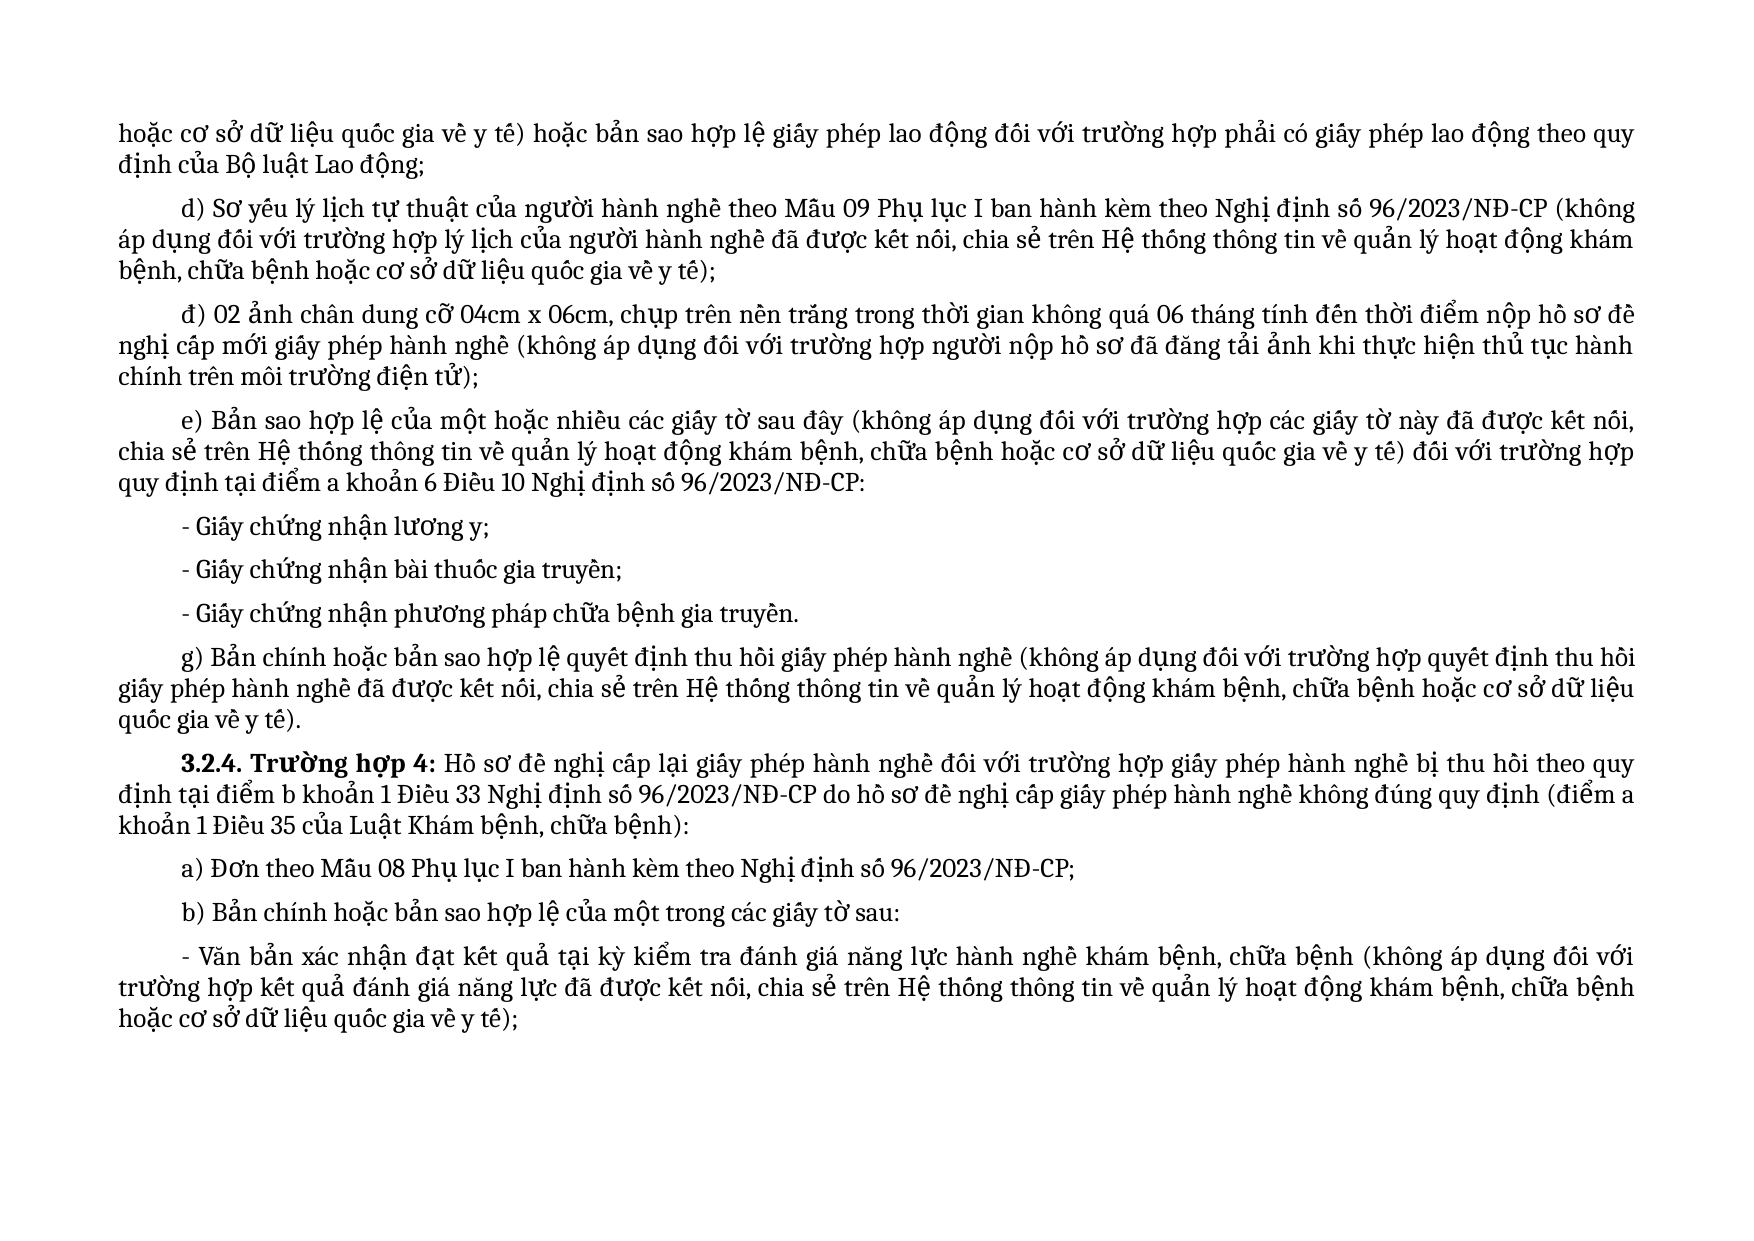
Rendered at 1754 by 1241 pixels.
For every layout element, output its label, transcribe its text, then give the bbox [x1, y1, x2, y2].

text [118, 118, 1636, 180]
text - Văn bản xác nhận đạt kết quả tại kỳ kiểm tra đánh giá năng lực hành nghề khám bệnh, chữa bệnh (không áp dụng đối với trường hợp kết quả đánh giá năng lực đã được kết nối, chia sẻ trên Hệ thống thông tin về quản lý hoạt động khám bệnh, chữa bệnh hoặc cơ sở dữ liệu quốc gia về y tế); [118, 941, 1636, 1034]
text g) Bản chính hoặc bản sao hợp lệ quyết định thu hồi giấy phép hành nghề (không áp dụng đối với trường hợp quyết định thu hồi giấy phép hành nghề đã được kết nối, chia sẻ trên Hệ thống thông tin về quản lý hoạt động khám bệnh, chữa bệnh hoặc cơ sở dữ liệu quốc gia về y tế). [118, 642, 1636, 735]
text a) Đơn theo Mẫu 08 Phụ lục I ban hành kèm theo Nghị định số 96/2023/NĐ-CP; [118, 853, 1636, 885]
text d) Sơ yếu lý lịch tự thuật của người hành nghề theo Mẫu 09 Phụ lục I ban hành kèm theo Nghị định số 96/2023/NĐ-CP (không áp dụng đối với trường hợp lý lịch của người hành nghề đã được kết nối, chia sẻ trên Hệ thống thông tin về quản lý hoạt động khám bệnh, chữa bệnh hoặc cơ sở dữ liệu quốc gia về y tế); [118, 193, 1636, 286]
text b) Bản chính hoặc bản sao hợp lệ của một trong các giấy tờ sau: [118, 897, 1636, 928]
text e) Bản sao hợp lệ của một hoặc nhiều các giấy tờ sau đây (không áp dụng đối với trường hợp các giấy tờ này đã được kết nối, chia sẻ trên Hệ thống thông tin về quản lý hoạt động khám bệnh, chữa bệnh hoặc cơ sở dữ liệu quốc gia về y tế) đối với trường hợp quy định tại điểm a khoản 6 Điều 10 Nghị định số 96/2023/NĐ-CP: [118, 405, 1636, 498]
text - Giấy chứng nhận phương pháp chữa bệnh gia truyền. [118, 598, 1636, 629]
text - Giấy chứng nhận lương y; [118, 511, 1636, 542]
text - Giấy chứng nhận bài thuốc gia truyền; [118, 554, 1636, 586]
text đ) 02 ảnh chân dung cỡ 04cm x 06cm, chụp trên nền trắng trong thời gian không quá 06 tháng tính đến thời điểm nộp hồ sơ đề nghị cấp mới giấy phép hành nghề (không áp dụng đối với trường hợp người nộp hồ sơ đã đăng tải ảnh khi thực hiện thủ tục hành chính trên môi trường điện tử); [118, 299, 1636, 392]
text 3.2.4. Trường hợp 4: Hồ sơ đề nghị cấp lại giấy phép hành nghề đối với trường hợp giấy phép hành nghề bị thu hồi theo quy định tại điểm b khoản 1 Điều 33 Nghị định số 96/2023/NĐ-CP do hồ sơ đề nghị cấp giấy phép hành nghề không đúng quy định (điểm a khoản 1 Điều 35 của Luật Khám bệnh, chữa bệnh): [118, 748, 1636, 841]
